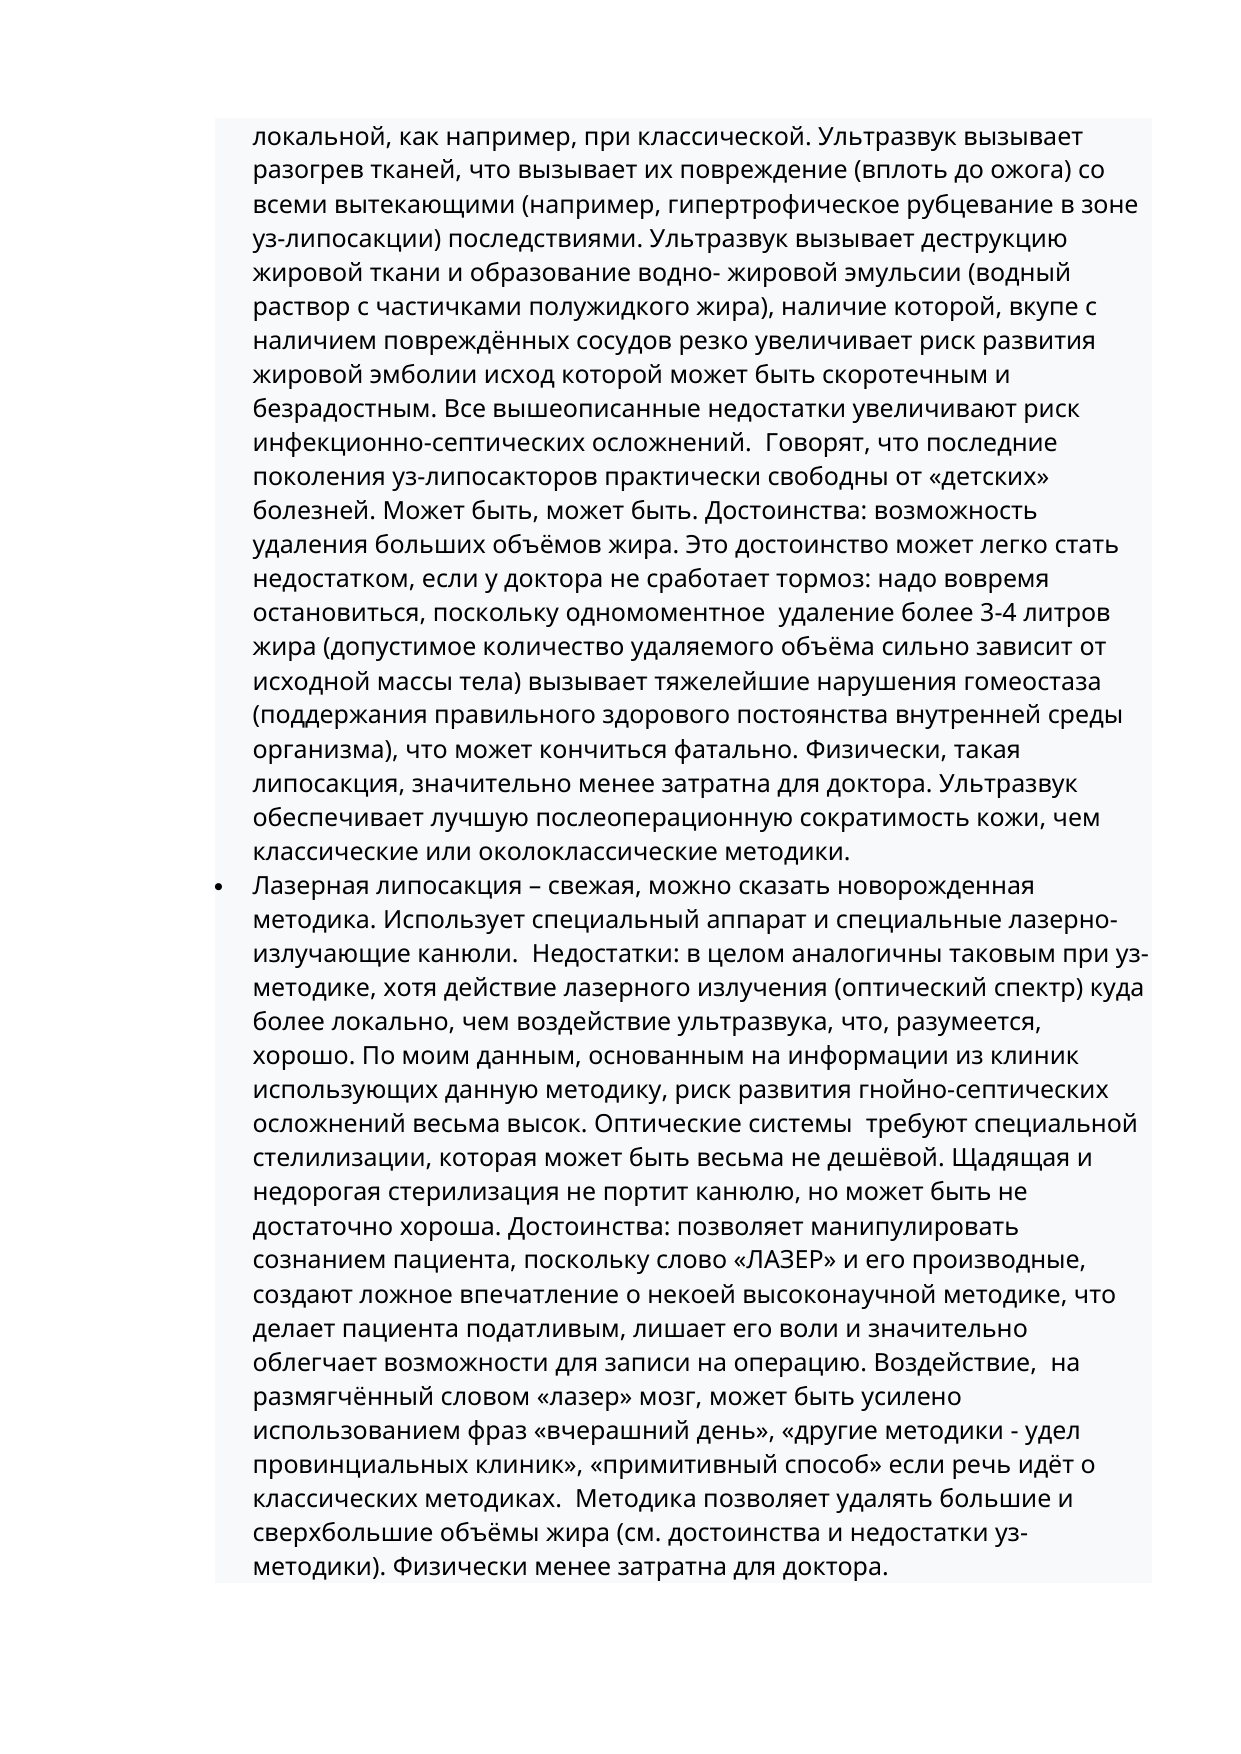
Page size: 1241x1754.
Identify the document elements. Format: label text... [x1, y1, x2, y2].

list Лазерная липосакция – свежая, можно сказать новорожденная методика. Использует специальный аппарат и специальные лазерно-излучающие канюли. Недостатки: в целом аналогичны таковым при уз-методике, хотя действие лазерного излучения (оптический спектр) куда более локально, чем воздействие ультразвука, что, разумеется, хорошо. По моим данным, основанным на информации из клиник использующих данную методику, риск развития гнойно-септических осложнений весьма высок. Оптические системы требуют специальной стелилизации, которая может быть весьма не дешёвой. Щадящая и недорогая стерилизация не портит канюлю, но может быть не достаточно хороша. Достоинства: позволяет манипулировать сознанием пациента, поскольку слово «ЛАЗЕР» и его производные, создают ложное впечатление о некоей высоконаучной методике, что делает пациента податливым, лишает его воли и значительно облегчает возможности для записи на операцию. Воздействие, на размягчённый словом «лазер» мозг, может быть усилено использованием фраз «вчерашний день», «другие методики - удел провинциальных клиник», «примитивный способ» если речь идёт о классических методиках. Методика позволяет удалять большие и сверхбольшие объёмы жира (см. достоинства и недостатки уз-методики). Физически менее затратна для доктора. [215, 867, 1152, 1583]
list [215, 118, 1152, 867]
